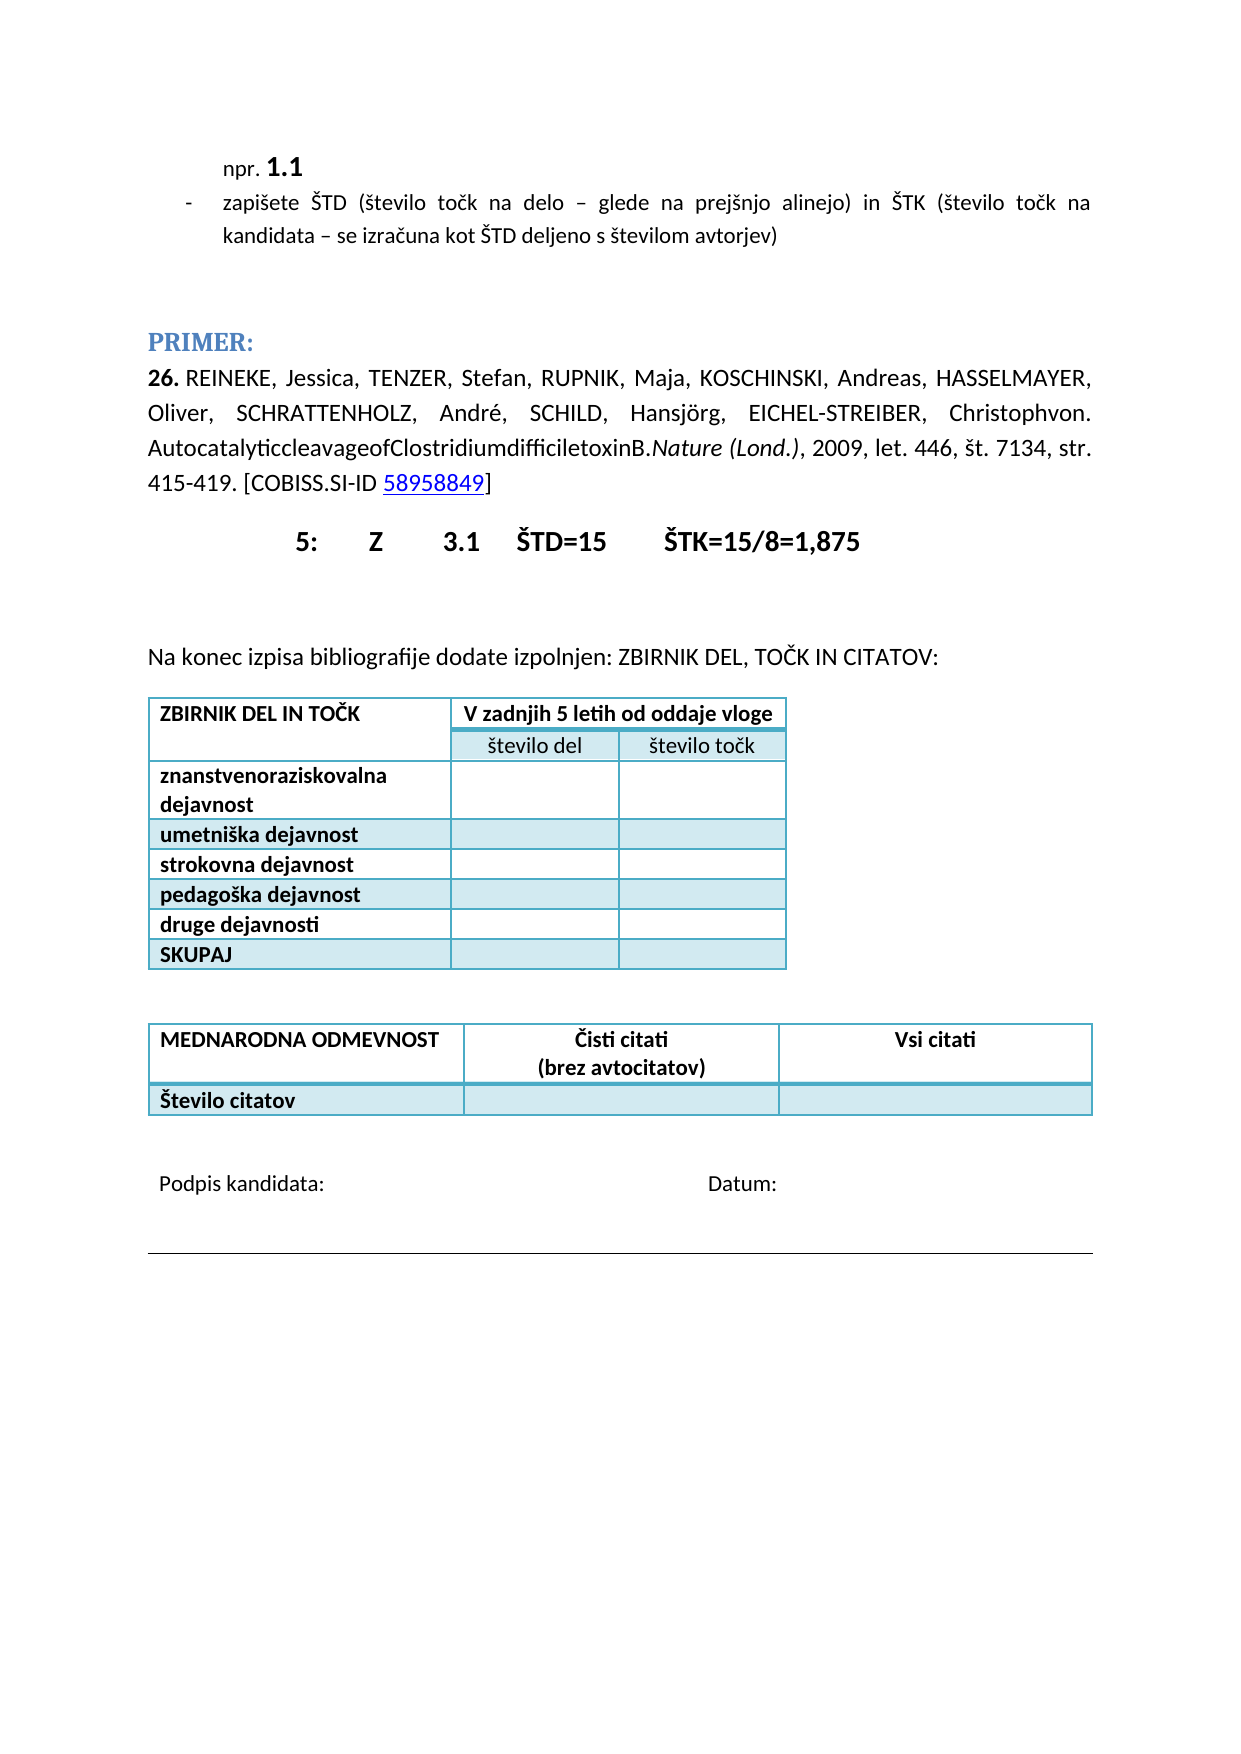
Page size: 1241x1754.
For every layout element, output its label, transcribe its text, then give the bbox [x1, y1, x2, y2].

table_header Datum: [697, 1169, 1093, 1253]
list npr. 1.1 [223, 148, 1093, 183]
table_cell [620, 820, 785, 848]
table_cell [452, 850, 618, 878]
table_cell [465, 1086, 778, 1114]
table_cell druge dejavnosti [150, 910, 450, 938]
table_header Vsi citati [780, 1025, 1091, 1081]
table_cell znanstvenoraziskovalna dejavnost [150, 762, 450, 818]
subtitle PRIMER: [148, 327, 1093, 358]
table_header Podpis kandidata: [148, 1169, 697, 1253]
table_cell pedagoška dejavnost [150, 880, 450, 908]
table_cell [452, 820, 618, 848]
text 26. REINEKE, Jessica, TENZER, Stefan, RUPNIK, Maja, KOSCHINSKI, Andreas, HASSELMAYER, Oliver, SCHRATTENHOLZ, André, SCHILD, Hansjörg, EICHEL-STREIBER, Christophvon. AutocatalyticcleavageofClostridiumdifficiletoxinB.Nature (Lond.), 2009, let. 446, št. 7134, str. 415-419. [COBISS.SI-ID 58958849] [148, 362, 1093, 498]
table_cell število točk [620, 732, 785, 759]
table_cell [780, 1086, 1091, 1114]
table_cell [452, 762, 618, 818]
table_cell [620, 762, 785, 818]
text 5: Z 3.1 ŠTD=15 ŠTK=15/8=1,875 [221, 523, 1093, 559]
table_cell število del [452, 732, 618, 759]
list zapišete ŠTD (število točk na delo – glede na prejšnjo alinejo) in ŠTK (število točk na kandidata – se izračuna kot ŠTD deljeno s številom avtorjev) [185, 188, 1093, 249]
text Na konec izpisa bibliografije dodate izpolnjen: ZBIRNIK DEL, TOČK IN CITATOV: [148, 641, 1093, 671]
table_header ZBIRNIK DEL IN TOČK [150, 699, 450, 759]
table_cell umetniška dejavnost [150, 820, 450, 848]
table_cell [620, 940, 785, 968]
table_cell [452, 910, 618, 938]
table_cell [620, 910, 785, 938]
table_cell strokovna dejavnost [150, 850, 450, 878]
table_header MEDNARODNA ODMEVNOST [150, 1025, 463, 1081]
table_cell [452, 940, 618, 968]
table_cell [452, 880, 618, 908]
table_cell Število citatov [150, 1086, 463, 1114]
table_header Čisti citati (brez avtocitatov) [465, 1025, 778, 1081]
table_cell SKUPAJ [150, 940, 450, 968]
table_cell [620, 880, 785, 908]
table_header V zadnjih 5 letih od oddaje vloge [452, 699, 785, 727]
table_cell [620, 850, 785, 878]
